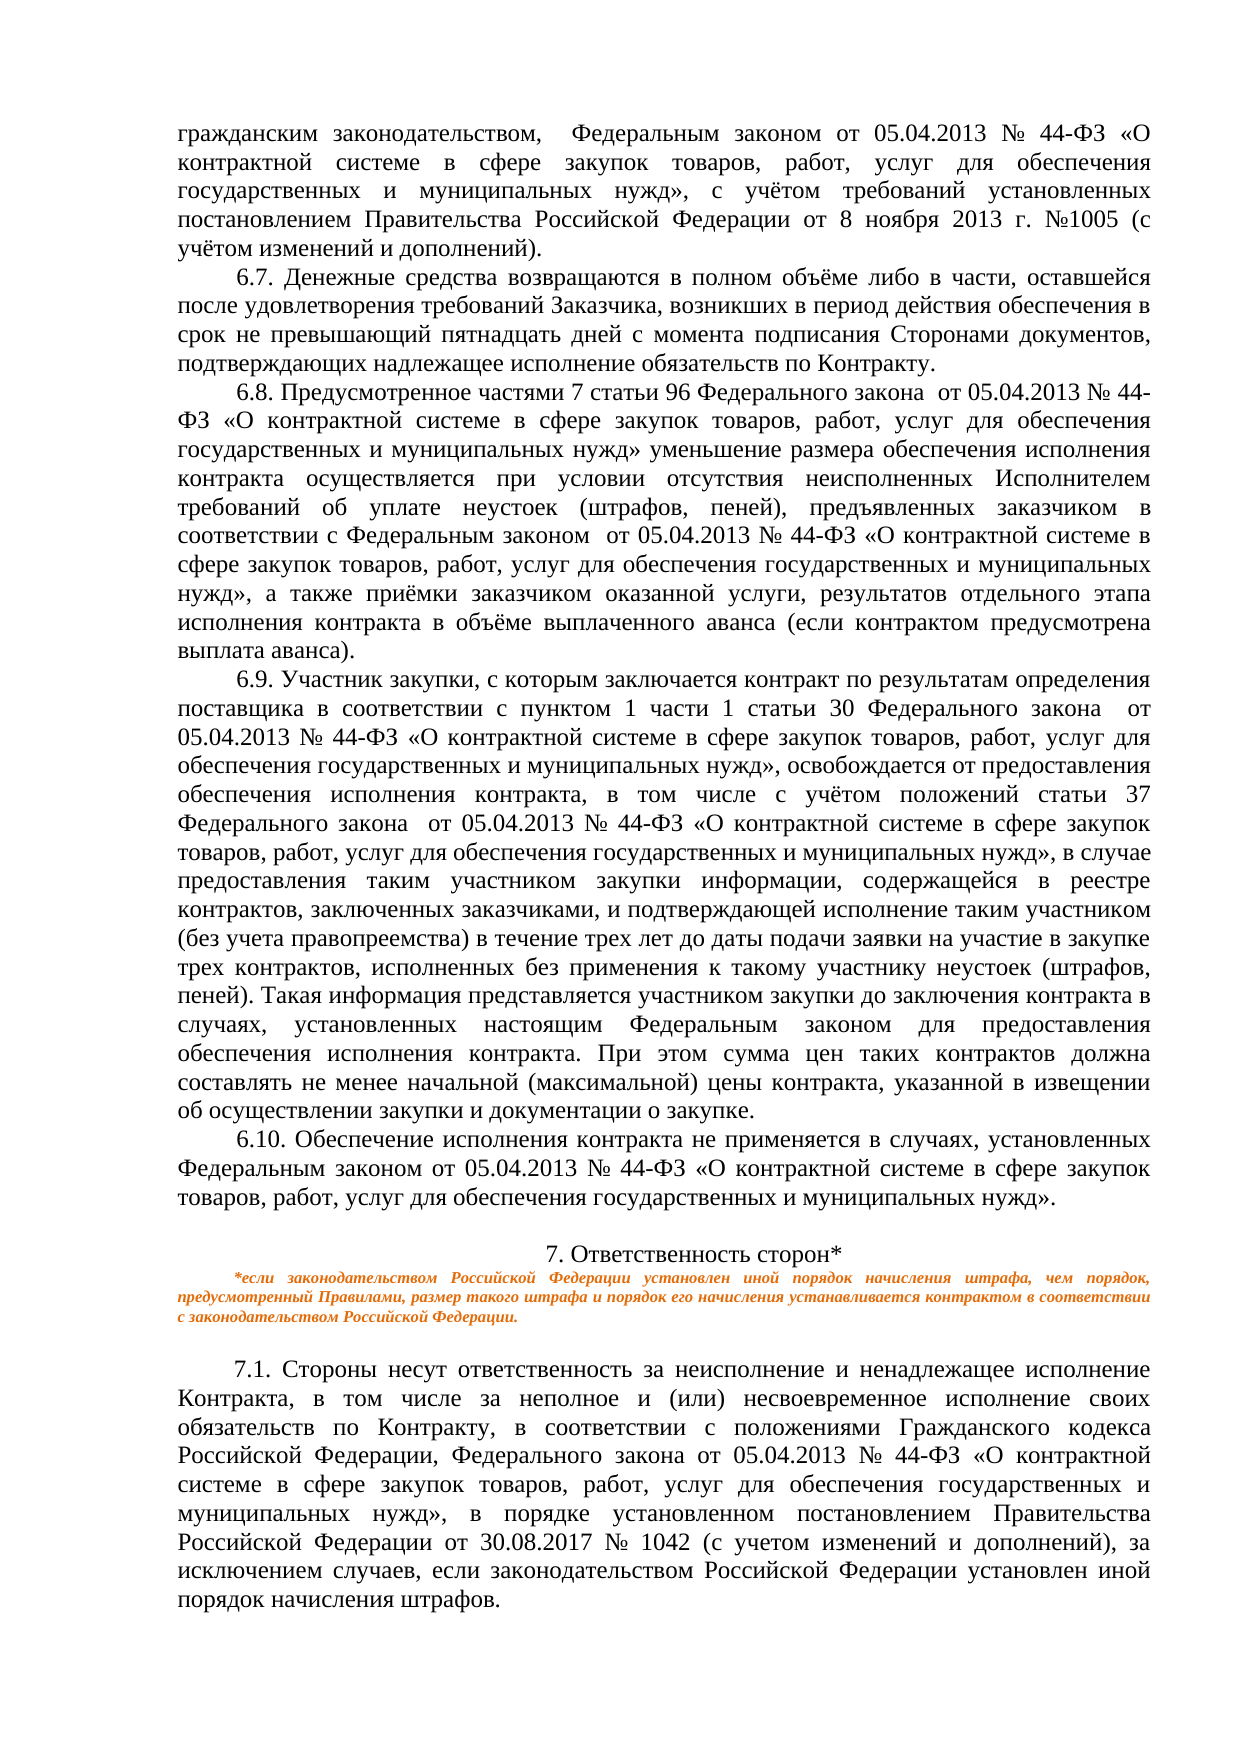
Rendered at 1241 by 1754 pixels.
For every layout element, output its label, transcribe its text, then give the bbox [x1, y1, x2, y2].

text 6.9. Участник закупки, с которым заключается контракт по результатам определения поставщика в соответствии с пунктом 1 части 1 статьи 30 Федерального закона от 05.04.2013 № 44-ФЗ «О контрактной системе в сфере закупок товаров, работ, услуг для обеспечения государственных и муниципальных нужд», освобождается от предоставления обеспечения исполнения контракта, в том числе с учётом положений статьи 37 Федерального закона от 05.04.2013 № 44-ФЗ «О контрактной системе в сфере закупок товаров, работ, услуг для обеспечения государственных и муниципальных нужд», в случае предоставления таким участником закупки информации, содержащейся в реестре контрактов, заключенных заказчиками, и подтверждающей исполнение таким участником (без учета правопреемства) в течение трех лет до даты подачи заявки на участие в закупке трех контрактов, исполненных без применения к такому участнику неустоек (штрафов, пеней). Такая информация представляется участником закупки до заключения контракта в случаях, установленных настоящим Федеральным законом для предоставления обеспечения исполнения контракта. При этом сумма цен таких контрактов должна составлять не менее начальной (максимальной) цены контракта, указанной в извещении об осуществлении закупки и документации о закупке. [177, 664, 1152, 1124]
text 6.7. Денежные средства возвращаются в полном объёме либо в части, оставшейся после удовлетворения требований Заказчика, возникших в период действия обеспечения в срок не превышающий пятнадцать дней с момента подписания Сторонами документов, подтверждающих надлежащее исполнение обязательств по Контракту. [177, 262, 1152, 377]
text 7. Ответственность сторон* [177, 1239, 1152, 1268]
text 6.8. Предусмотренное частями 7 статьи 96 Федерального закона от 05.04.2013 № 44-ФЗ «О контрактной системе в сфере закупок товаров, работ, услуг для обеспечения государственных и муниципальных нужд» уменьшение размера обеспечения исполнения контракта осуществляется при условии отсутствия неисполненных Исполнителем требований об уплате неустоек (штрафов, пеней), предъявленных заказчиком в соответствии с Федеральным законом от 05.04.2013 № 44-ФЗ «О контрактной системе в сфере закупок товаров, работ, услуг для обеспечения государственных и муниципальных нужд», а также приёмки заказчиком оказанной услуги, результатов отдельного этапа исполнения контракта в объёме выплаченного аванса (если контрактом предусмотрена выплата аванса). [177, 377, 1152, 664]
text *если законодательством Российской Федерации установлен иной порядок начисления штрафа, чем порядок, предусмотренный Правилами, размер такого штрафа и порядок его начисления устанавливается контрактом в соответствии с законодательством Российской Федерации. [177, 1268, 1152, 1326]
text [177, 118, 1152, 262]
text 7.1. Стороны несут ответственность за неисполнение и ненадлежащее исполнение Контракта, в том числе за неполное и (или) несвоевременное исполнение своих обязательств по Контракту, в соответствии с положениями Гражданского кодекса Российской Федерации, Федерального закона от 05.04.2013 № 44-ФЗ «О контрактной системе в сфере закупок товаров, работ, услуг для обеспечения государственных и муниципальных нужд», в порядке установленном постановлением Правительства Российской Федерации от 30.08.2017 № 1042 (с учетом изменений и дополнений), за исключением случаев, если законодательством Российской Федерации установлен иной порядок начисления штрафов. [177, 1354, 1152, 1613]
text 6.10. Обеспечение исполнения контракта не применяется в случаях, установленных Федеральным законом от 05.04.2013 № 44-ФЗ «О контрактной системе в сфере закупок товаров, работ, услуг для обеспечения государственных и муниципальных нужд». [177, 1124, 1152, 1211]
